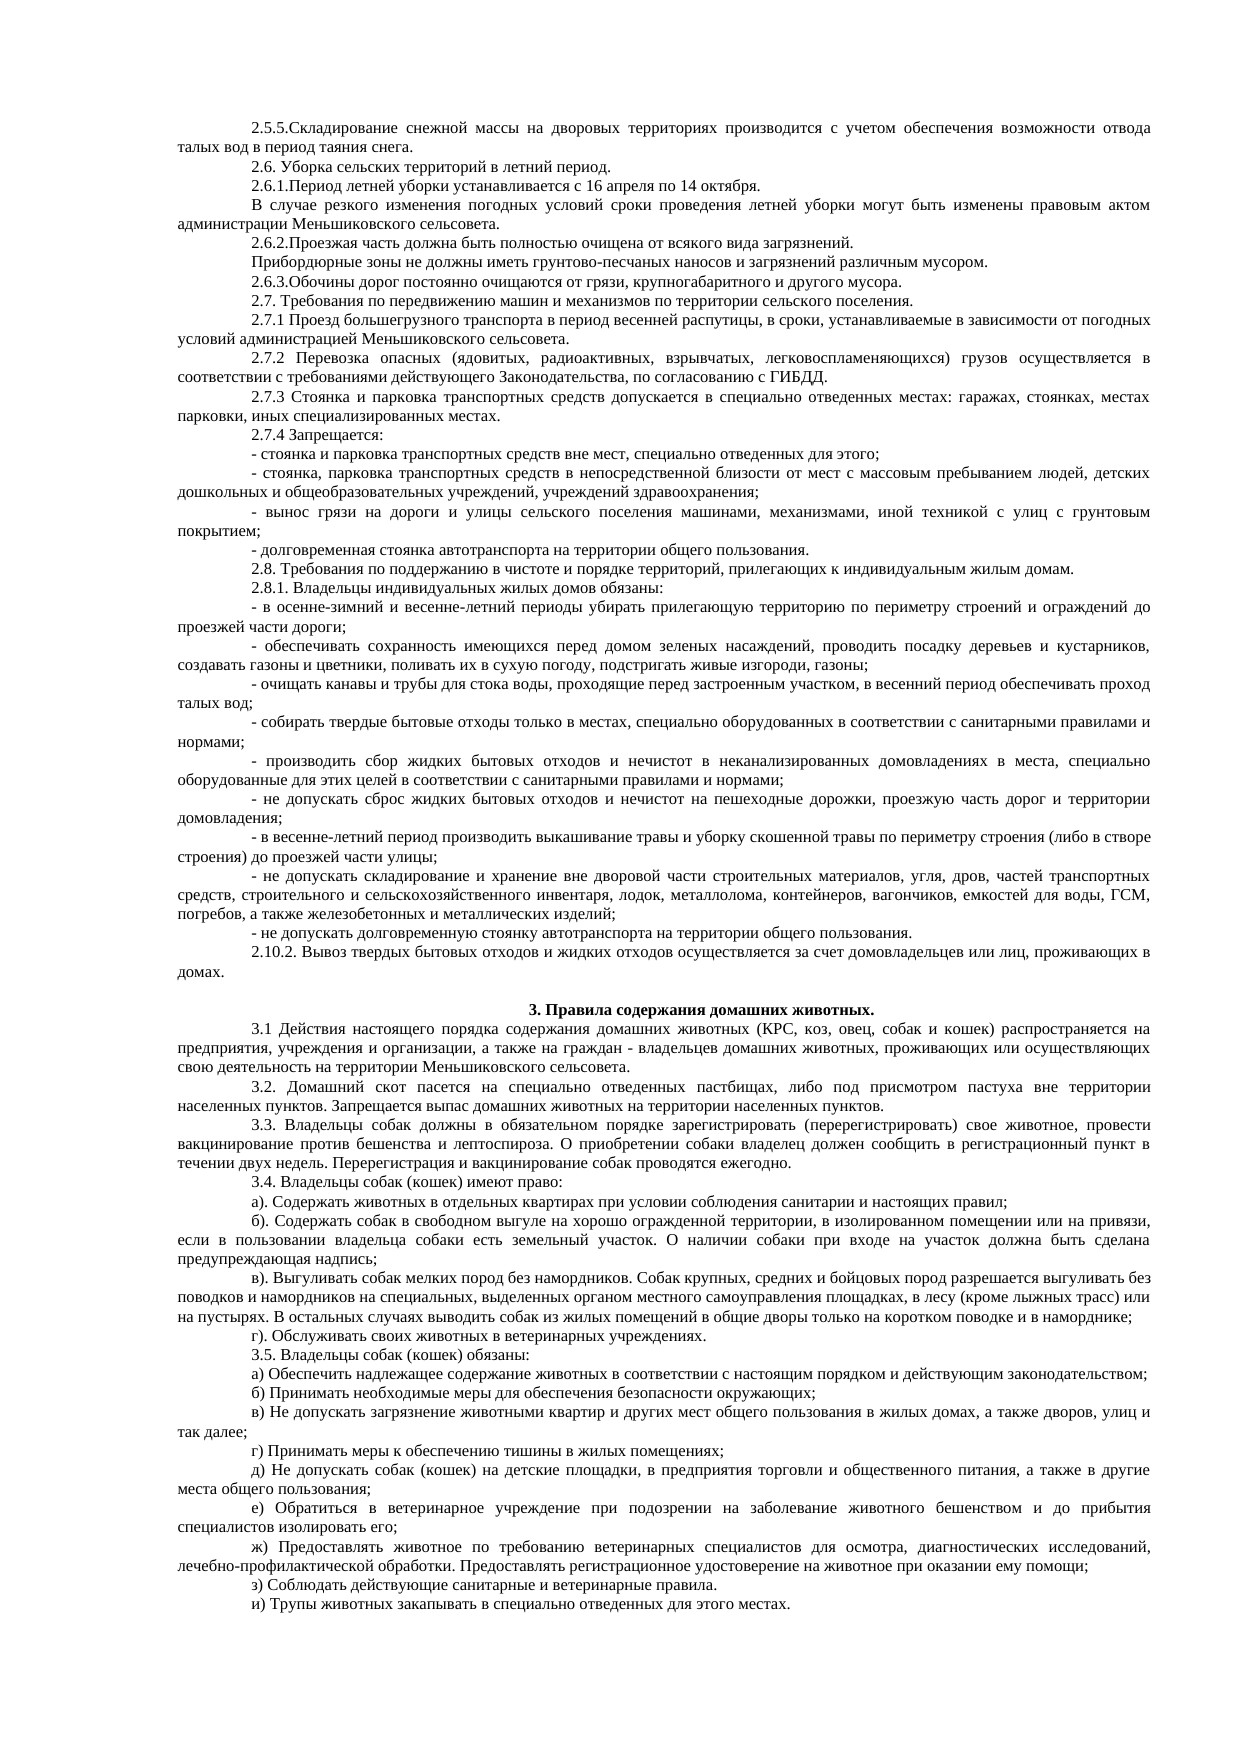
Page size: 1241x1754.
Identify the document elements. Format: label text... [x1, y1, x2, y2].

text 2.7.1 Проезд большегрузного транспорта в период весенней распутицы, в сроки, устанавливаемые в зависимости от погодных условий администрацией Меньшиковского сельсовета. [177, 310, 1152, 348]
text - обеспечивать сохранность имеющихся перед домом зеленых насаждений, проводить посадку деревьев и кустарников, создавать газоны и цветники, поливать их в сухую погоду, подстригать живые изгороди, газоны; [177, 636, 1152, 674]
text г). Обслуживать своих животных в ветеринарных учреждениях. [177, 1326, 1152, 1345]
text - в осенне-зимний и весенне-летний периоды убирать прилегающую территорию по периметру строений и ограждений до проезжей части дороги; [177, 597, 1152, 636]
text з) Соблюдать действующие санитарные и ветеринарные правила. [177, 1575, 1152, 1594]
text - стоянка, парковка транспортных средств в непосредственной близости от мест с массовым пребыванием людей, детских дошкольных и общеобразовательных учреждений, учреждений здравоохранения; [177, 463, 1152, 501]
text 3.1 Действия настоящего порядка содержания домашних животных (КРС, коз, овец, собак и кошек) распространяется на предприятия, учреждения и организации, а также на граждан - владельцев домашних животных, проживающих или осуществляющих свою деятельность на территории Меньшиковского сельсовета. [177, 1019, 1152, 1076]
text в). Выгуливать собак мелких пород без намордников. Собак крупных, средних и бойцовых пород разрешается выгуливать без поводков и намордников на специальных, выделенных органом местного самоуправления площадках, в лесу (кроме лыжных трасс) или на пустырях. В остальных случаях выводить собак из жилых помещений в общие дворы только на коротком поводке и в наморднике; [177, 1268, 1152, 1326]
text 2.6.2.Проезжая часть должна быть полностью очищена от всякого вида загрязнений. [177, 233, 1152, 252]
text 3.5. Владельцы собак (кошек) обязаны: [177, 1345, 1152, 1364]
text - стоянка и парковка транспортных средств вне мест, специально отведенных для этого; [177, 444, 1152, 463]
text а). Содержать животных в отдельных квартирах при условии соблюдения санитарии и настоящих правил; [177, 1191, 1152, 1211]
text 2.5.5.Складирование снежной массы на дворовых территориях производится с учетом обеспечения возможности отвода талых вод в период таяния снега. [177, 118, 1152, 156]
text 3. Правила содержания домашних животных. [177, 1000, 1152, 1019]
text а) Обеспечить надлежащее содержание животных в соответствии с настоящим порядком и действующим законодательством; [177, 1364, 1152, 1383]
text 3.4. Владельцы собак (кошек) имеют право: [177, 1172, 1152, 1191]
text 2.6. Уборка сельских территорий в летний период. [177, 156, 1152, 176]
text б) Принимать необходимые меры для обеспечения безопасности окружающих; [177, 1383, 1152, 1402]
text г) Принимать меры к обеспечению тишины в жилых помещениях; [177, 1441, 1152, 1460]
text 2.6.3.Обочины дорог постоянно очищаются от грязи, крупногабаритного и другого мусора. [177, 271, 1152, 291]
text - собирать твердые бытовые отходы только в местах, специально оборудованных в соответствии с санитарными правилами и нормами; [177, 712, 1152, 751]
text 2.6.1.Период летней уборки устанавливается с 16 апреля по 14 октября. [177, 176, 1152, 195]
text е) Обратиться в ветеринарное учреждение при подозрении на заболевание животного бешенством и до прибытия специалистов изолировать его; [177, 1498, 1152, 1536]
text б). Содержать собак в свободном выгуле на хорошо огражденной территории, в изолированном помещении или на привязи, если в пользовании владельца собаки есть земельный участок. О наличии собаки при входе на участок должна быть сделана предупреждающая надпись; [177, 1211, 1152, 1268]
text 2.7.3 Стоянка и парковка транспортных средств допускается в специально отведенных местах: гаражах, стоянках, местах парковки, иных специализированных местах. [177, 386, 1152, 425]
text В случае резкого изменения погодных условий сроки проведения летней уборки могут быть изменены правовым актом администрации Меньшиковского сельсовета. [177, 195, 1152, 233]
text 2.8.1. Владельцы индивидуальных жилых домов обязаны: [177, 578, 1152, 597]
text 2.7. Требования по передвижению машин и механизмов по территории сельского поселения. [177, 291, 1152, 310]
text - вынос грязи на дороги и улицы сельского поселения машинами, механизмами, иной техникой с улиц с грунтовым покрытием; [177, 501, 1152, 540]
text Прибордюрные зоны не должны иметь грунтово-песчаных наносов и загрязнений различным мусором. [177, 252, 1152, 271]
text 3.3. Владельцы собак должны в обязательном порядке зарегистрировать (перерегистрировать) свое животное, провести вакцинирование против бешенства и лептоспироза. О приобретении собаки владелец должен сообщить в регистрационный пункт в течении двух недель. Перерегистрация и вакцинирование собак проводятся ежегодно. [177, 1115, 1152, 1172]
text - в весенне-летний период производить выкашивание травы и уборку скошенной травы по периметру строения (либо в створе строения) до проезжей части улицы; [177, 827, 1152, 866]
text ж) Предоставлять животное по требованию ветеринарных специалистов для осмотра, диагностических исследований, лечебно-профилактической обработки. Предоставлять регистрационное удостоверение на животное при оказании ему помощи; [177, 1536, 1152, 1575]
text - долговременная стоянка автотранспорта на территории общего пользования. [177, 540, 1152, 559]
text - производить сбор жидких бытовых отходов и нечистот в неканализированных домовладениях в места, специально оборудованные для этих целей в соответствии с санитарными правилами и нормами; [177, 751, 1152, 789]
text - очищать канавы и трубы для стока воды, проходящие перед застроенным участком, в весенний период обеспечивать проход талых вод; [177, 674, 1152, 712]
text 2.8. Требования по поддержанию в чистоте и порядке территорий, прилегающих к индивидуальным жилым домам. [177, 559, 1152, 578]
text 2.7.2 Перевозка опасных (ядовитых, радиоактивных, взрывчатых, легковоспламеняющихся) грузов осуществляется в соответствии с требованиями действующего Законодательства, по согласованию с ГИБДД. [177, 348, 1152, 386]
text - не допускать складирование и хранение вне дворовой части строительных материалов, угля, дров, частей транспортных средств, строительного и сельскохозяйственного инвентаря, лодок, металлолома, контейнеров, вагончиков, емкостей для воды, ГСМ, погребов, а также железобетонных и металлических изделий; [177, 866, 1152, 923]
text в) Не допускать загрязнение животными квартир и других мест общего пользования в жилых домах, а также дворов, улиц и так далее; [177, 1402, 1152, 1441]
text 2.7.4 Запрещается: [177, 425, 1152, 444]
text - не допускать долговременную стоянку автотранспорта на территории общего пользования. [177, 923, 1152, 942]
text - не допускать сброс жидких бытовых отходов и нечистот на пешеходные дорожки, проезжую часть дорог и территории домовладения; [177, 789, 1152, 827]
text 3.2. Домашний скот пасется на специально отведенных пастбищах, либо под присмотром пастуха вне территории населенных пунктов. Запрещается выпас домашних животных на территории населенных пунктов. [177, 1076, 1152, 1115]
text д) Не допускать собак (кошек) на детские площадки, в предприятия торговли и общественного питания, а также в другие места общего пользования; [177, 1460, 1152, 1498]
text 2.10.2. Вывоз твердых бытовых отходов и жидких отходов осуществляется за счет домовладельцев или лиц, проживающих в домах. [177, 942, 1152, 981]
text и) Трупы животных закапывать в специально отведенных для этого местах. [177, 1594, 1152, 1613]
